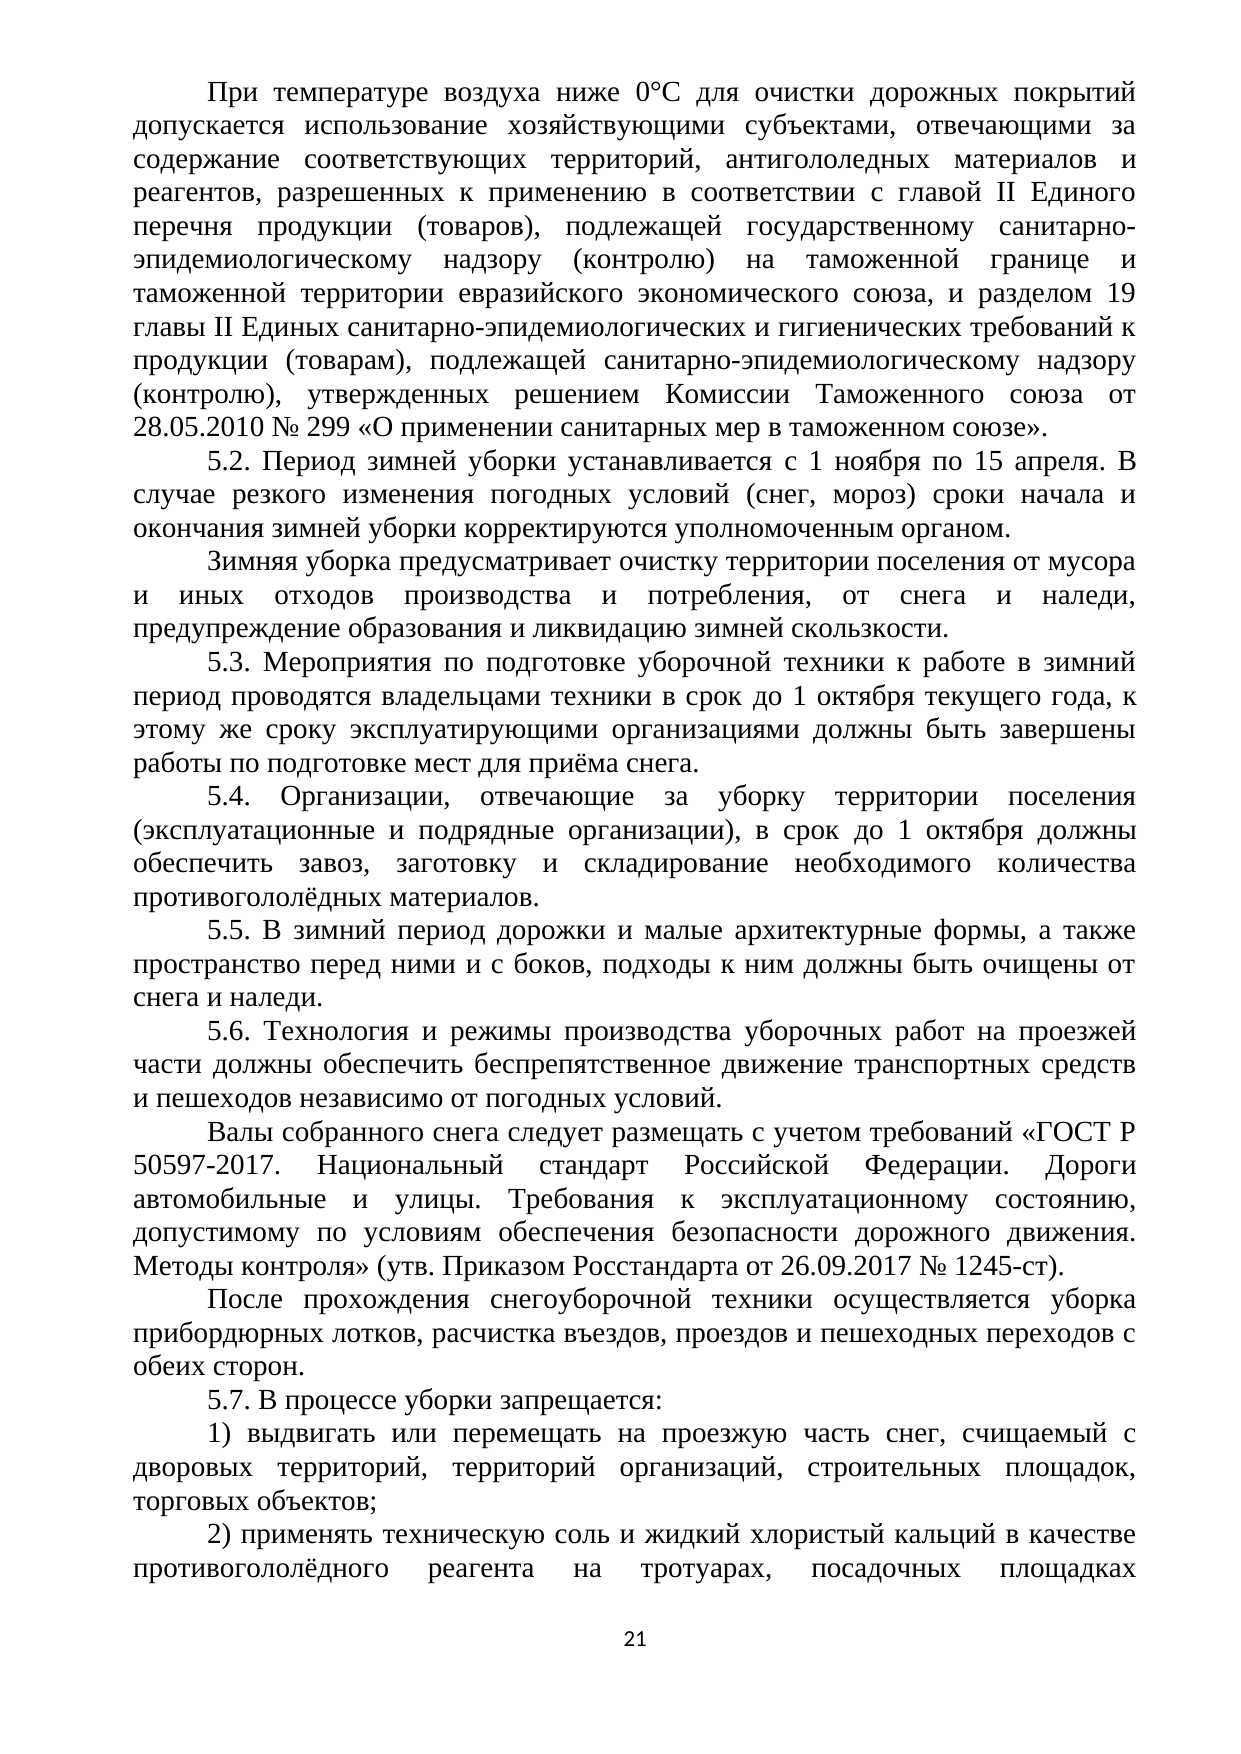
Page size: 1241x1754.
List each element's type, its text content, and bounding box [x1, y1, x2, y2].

text 5.6. Технология и режимы производства уборочных работ на проезжей части должны обеспечить беспрепятственное движение транспортных средств и пешеходов независимо от погодных условий. [133, 1013, 1137, 1114]
text При температуре воздуха ниже 0°С для очистки дорожных покрытий допускается использование хозяйствующими субъектами, отвечающими за содержание соответствующих территорий, антигололедных материалов и реагентов, разрешенных к применению в соответствии с главой II Единого перечня продукции (товаров), подлежащей государственному санитарно-эпидемиологическому надзору (контролю) на таможенной границе и таможенной территории евразийского экономического союза, и разделом 19 главы II Единых санитарно-эпидемиологических и гигиенических требований к продукции (товарам), подлежащей санитарно-эпидемиологическому надзору (контролю), утвержденных решением Комиссии Таможенного союза от 28.05.2010 № 299 «О применении санитарных мер в таможенном союзе». [133, 74, 1137, 443]
text 5.3. Мероприятия по подготовке уборочной техники к работе в зимний период проводятся владельцами техники в срок до 1 октября текущего года, к этому же сроку эксплуатирующими организациями должны быть завершены работы по подготовке мест для приёма снега. [133, 644, 1137, 778]
text После прохождения снегоуборочной техники осуществляется уборка прибордюрных лотков, расчистка въездов, проездов и пешеходных переходов с обеих сторон. [133, 1281, 1137, 1382]
text 5.2. Период зимней уборки устанавливается с 1 ноября по 15 апреля. В случае резкого изменения погодных условий (снег, мороз) сроки начала и окончания зимней уборки корректируются уполномоченным органом. [133, 443, 1137, 543]
text 5.4. Организации, отвечающие за уборку территории поселения (эксплуатационные и подрядные организации), в срок до 1 октября должны обеспечить завоз, заготовку и складирование необходимого количества противогололёдных материалов. [133, 778, 1137, 912]
text Зимняя уборка предусматривает очистку территории поселения от мусора и иных отходов производства и потребления, от снега и наледи, предупреждение образования и ликвидацию зимней скользкости. [133, 543, 1137, 644]
text 5.5. В зимний период дорожки и малые архитектурные формы, а также пространство перед ними и с боков, подходы к ним должны быть очищены от снега и наледи. [133, 912, 1137, 1013]
text 1) выдвигать или перемещать на проезжую часть снег, счищаемый с дворовых территорий, территорий организаций, строительных площадок, торговых объектов; [133, 1416, 1137, 1516]
text Валы собранного снега следует размещать с учетом требований «ГОСТ Р 50597-2017. Национальный стандарт Российской Федерации. Дороги автомобильные и улицы. Требования к эксплуатационному состоянию, допустимому по условиям обеспечения безопасности дорожного движения. Методы контроля» (утв. Приказом Росстандарта от 26.09.2017 № 1245-ст). [133, 1114, 1137, 1281]
text 5.7. В процессе уборки запрещается: [133, 1382, 1137, 1416]
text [133, 1516, 1137, 1583]
